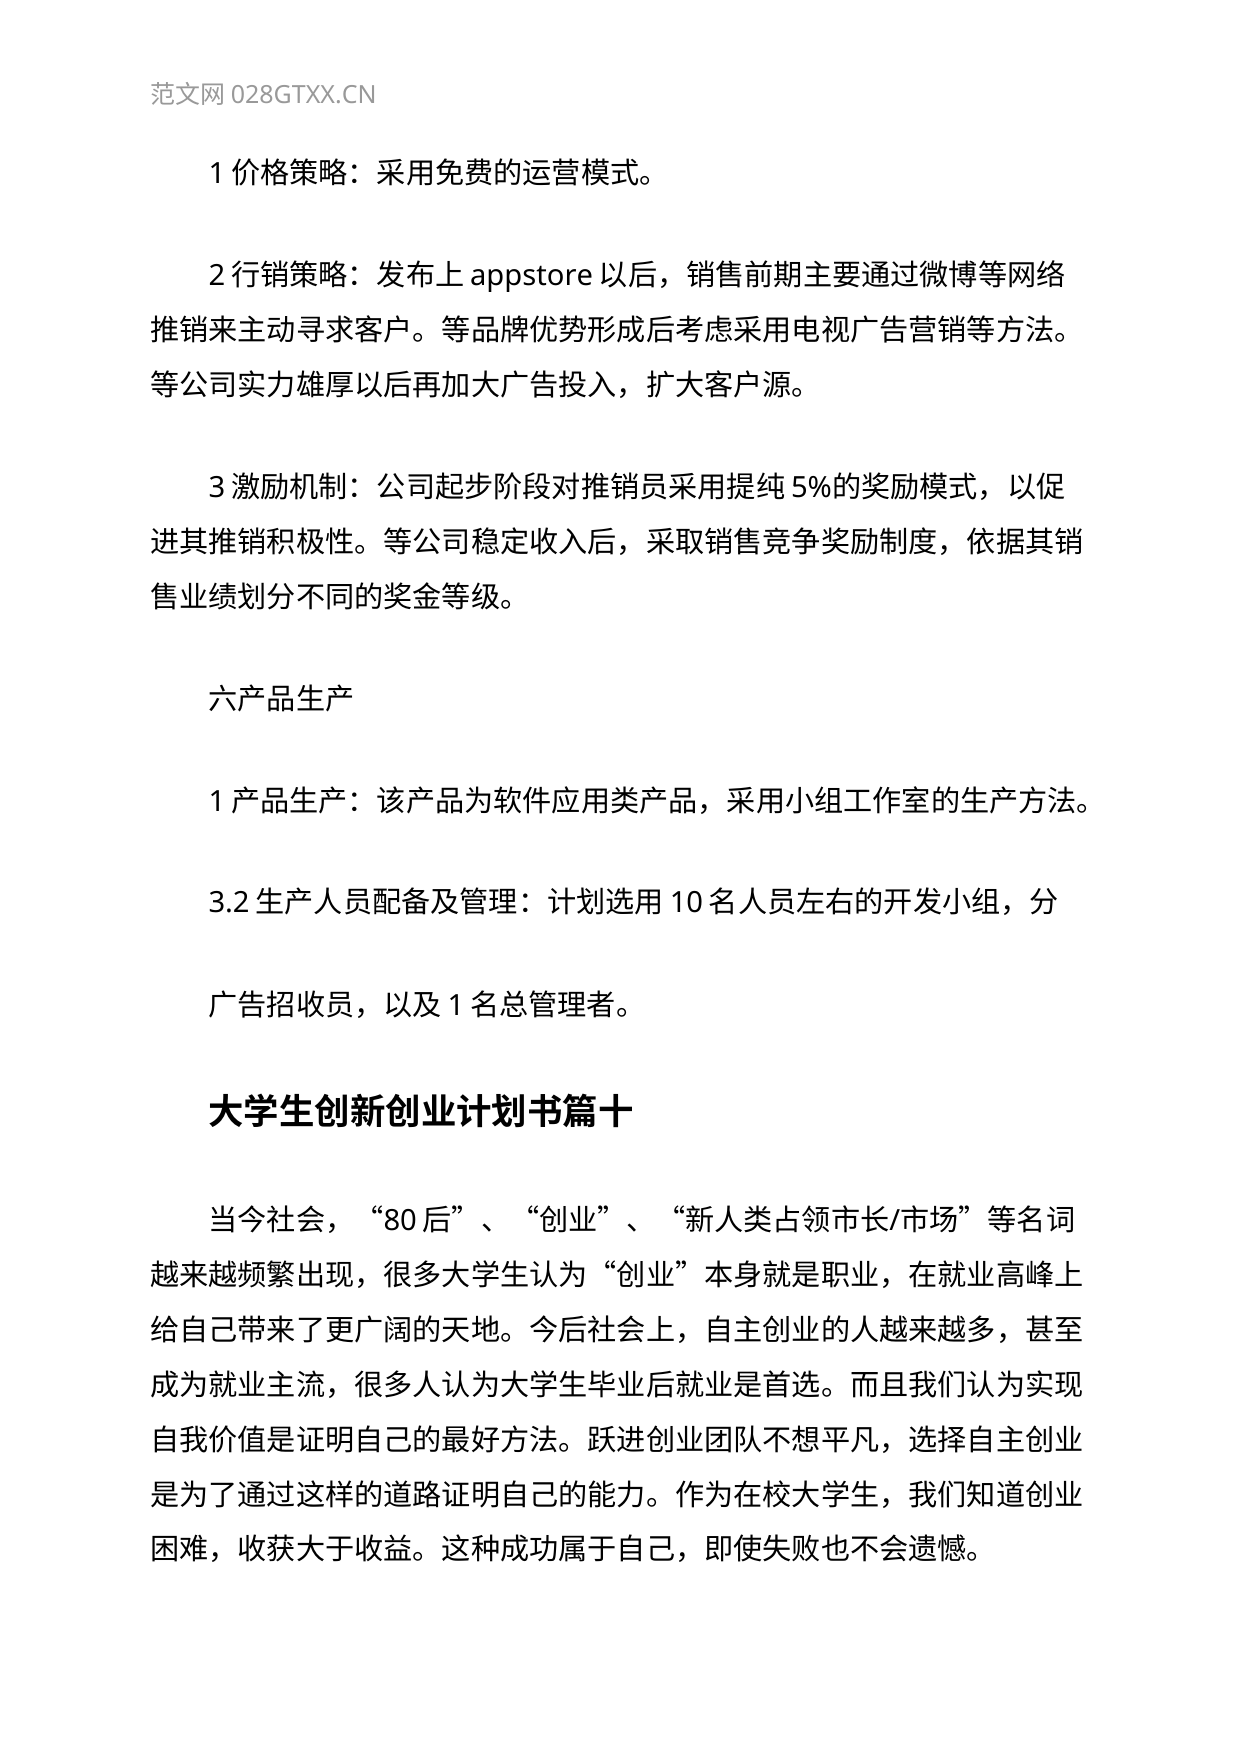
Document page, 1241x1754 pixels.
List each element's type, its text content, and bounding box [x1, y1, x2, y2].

text 3激励机制：公司起步阶段对推销员采用提纯5%的奖励模式，以促进其推销积极性。等公司稳定收入后，采取销售竞争奖励制度，依据其销售业绩划分不同的奖金等级。 [150, 464, 1090, 616]
text 2行销策略：发布上appstore以后，销售前期主要通过微博等网络推销来主动寻求客户。等品牌优势形成后考虑采用电视广告营销等方法。等公司实力雄厚以后再加大广告投入，扩大客户源。 [150, 252, 1090, 404]
text 六产品生产 [150, 675, 1090, 718]
text 当今社会，“80后”、“创业”、“新人类占领市长/市场”等名词越来越频繁出现，很多大学生认为“创业”本身就是职业，在就业高峰上给自己带来了更广阔的天地。今后社会上，自主创业的人越来越多，甚至成为就业主流，很多人认为大学生毕业后就业是首选。而且我们认为实现自我价值是证明自己的最好方法。跃进创业团队不想平凡，选择自主创业是为了通过这样的道路证明自己的能力。作为在校大学生，我们知道创业困难，收获大于收益。这种成功属于自己，即使失败也不会遗憾。 [150, 1196, 1090, 1568]
text 1价格策略：采用免费的运营模式。 [150, 150, 1090, 192]
text 3.2生产人员配备及管理：计划选用10名人员左右的开发小组，分 [150, 879, 1090, 921]
text 广告招收员，以及1名总管理者。 [150, 981, 1090, 1023]
text 1产品生产：该产品为软件应用类产品，采用小组工作室的生产方法。 [150, 777, 1090, 819]
text 大学生创新创业计划书篇十 [150, 1083, 1090, 1134]
